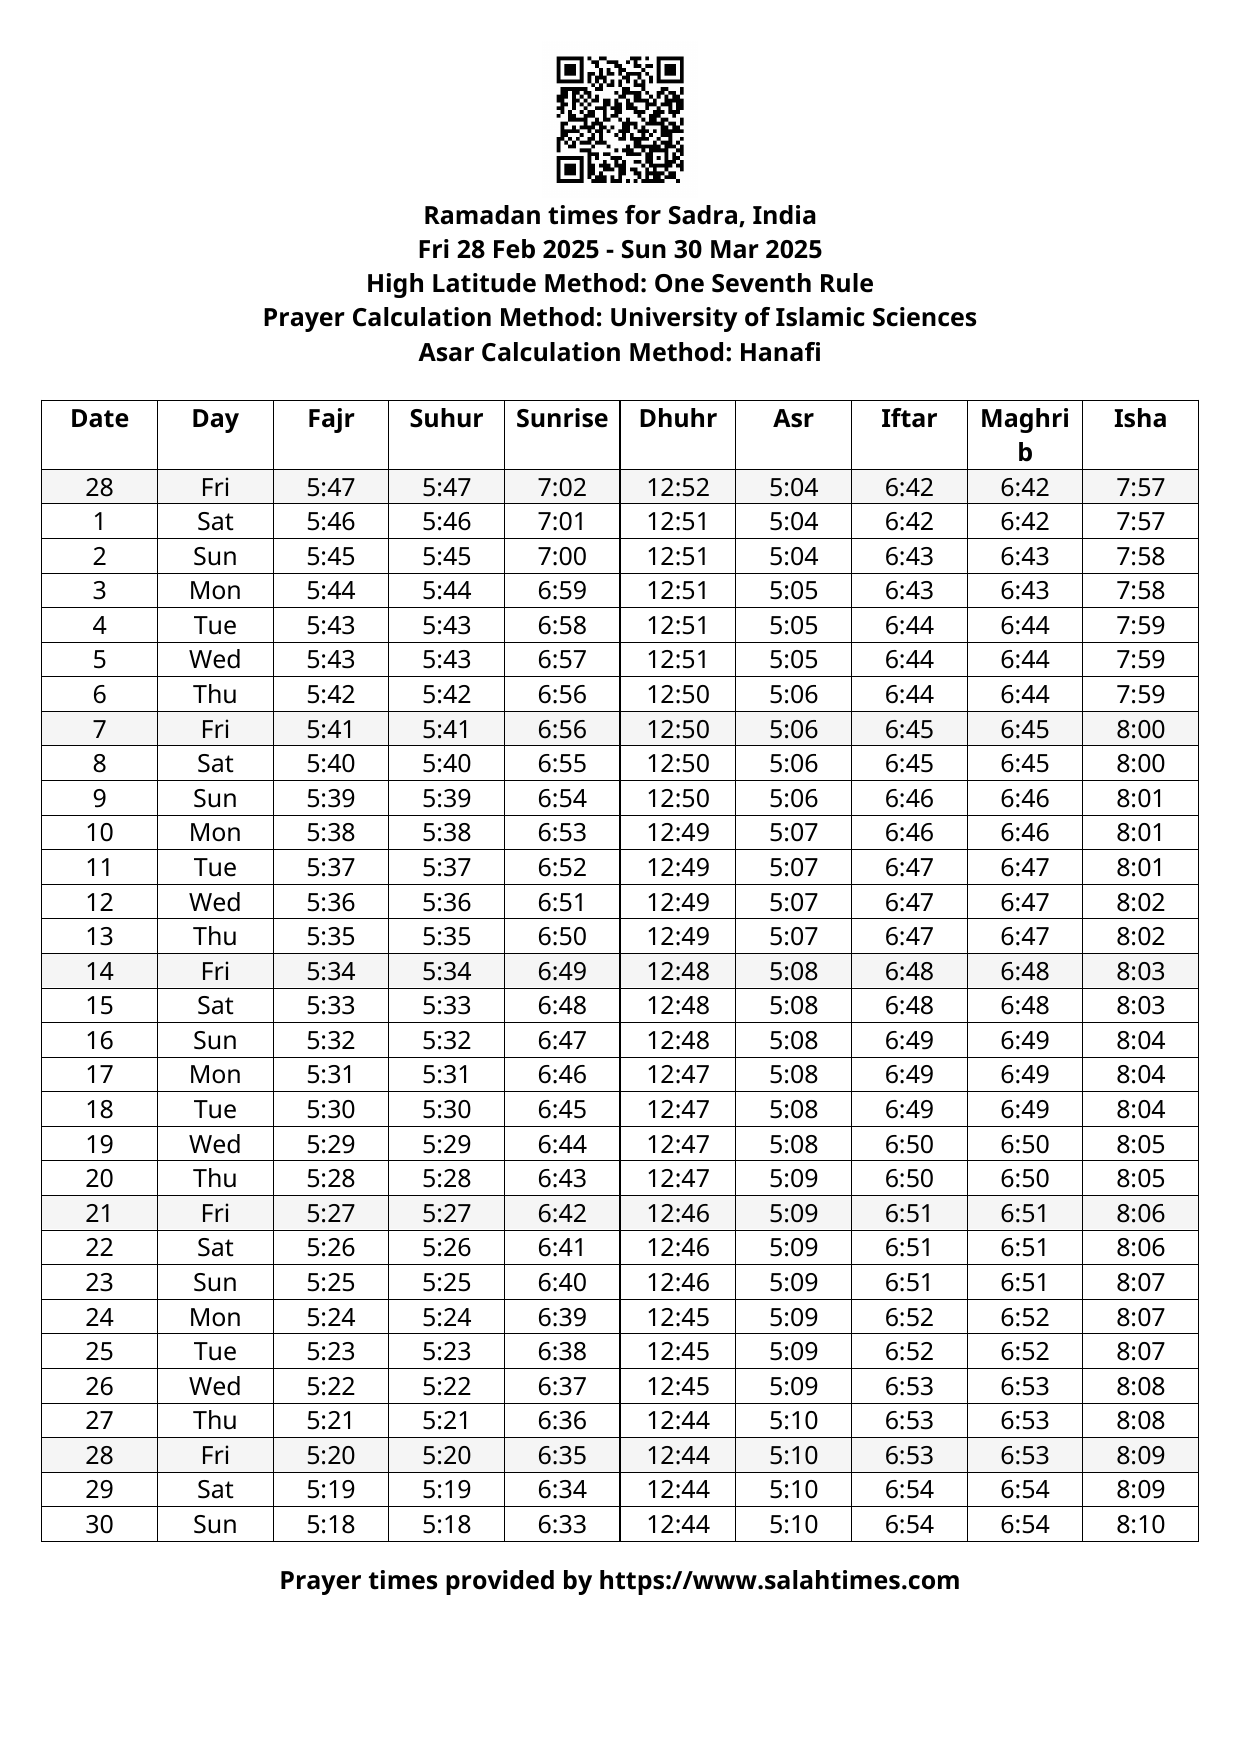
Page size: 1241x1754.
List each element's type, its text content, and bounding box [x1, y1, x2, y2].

table_cell 5:18 [274, 1507, 388, 1541]
table_cell 5:34 [389, 954, 504, 987]
table_cell Tue [158, 608, 273, 642]
table_cell 16 [42, 1023, 157, 1057]
table_cell 8:06 [1083, 1196, 1198, 1229]
table_header Sunrise [505, 401, 619, 469]
table_cell 2 [42, 539, 157, 572]
table_cell 6:49 [505, 954, 619, 987]
table_cell 6:54 [852, 1507, 967, 1541]
table_cell Sat [158, 746, 273, 780]
table_cell 6:45 [852, 746, 967, 780]
table_cell 6:48 [852, 989, 967, 1022]
table_cell 6:44 [968, 677, 1082, 711]
table_cell 6:57 [505, 643, 619, 676]
table_cell Wed [158, 1127, 273, 1160]
table_cell 6:43 [968, 574, 1082, 607]
table_cell 12:45 [621, 1334, 735, 1368]
table_cell 6 [42, 677, 157, 711]
table_cell 6:43 [968, 539, 1082, 572]
table_cell 6:44 [852, 677, 967, 711]
table_cell Tue [158, 850, 273, 884]
table_cell Sat [158, 1473, 273, 1506]
table_cell 5:24 [389, 1300, 504, 1333]
table_cell 8:04 [1083, 1023, 1198, 1057]
table_cell 6:42 [968, 504, 1082, 538]
table_cell 5:20 [389, 1438, 504, 1472]
table_cell 6:59 [505, 574, 619, 607]
table_cell 5:09 [736, 1161, 851, 1195]
table_cell 12:49 [621, 816, 735, 849]
table_cell 6:50 [968, 1127, 1082, 1160]
table_cell 5:47 [274, 470, 388, 503]
table_cell 21 [42, 1196, 157, 1229]
table_cell 6:48 [968, 989, 1082, 1022]
table_cell 5:08 [736, 954, 851, 987]
text Ramadan times for Sadra, India [42, 198, 1198, 232]
table_cell 6:43 [852, 539, 967, 572]
table_cell 8:05 [1083, 1161, 1198, 1195]
table_cell 8:07 [1083, 1265, 1198, 1299]
table_cell 5:04 [736, 539, 851, 572]
table_cell 6:42 [968, 470, 1082, 503]
table_header Asr [736, 401, 851, 469]
table_cell 12:48 [621, 989, 735, 1022]
table_cell Sat [158, 1231, 273, 1264]
table_cell 24 [42, 1300, 157, 1333]
table_cell 17 [42, 1058, 157, 1091]
table_cell 6:46 [852, 781, 967, 814]
table_cell 5:37 [274, 850, 388, 884]
table_cell 5:05 [736, 608, 851, 642]
table_cell Sun [158, 781, 273, 814]
table_cell 5:07 [736, 850, 851, 884]
table_cell 25 [42, 1334, 157, 1368]
table_cell 6:49 [968, 1023, 1082, 1057]
table_cell 8:01 [1083, 781, 1198, 814]
table_cell Fri [158, 1438, 273, 1472]
table_cell 5:25 [389, 1265, 504, 1299]
table_cell 7 [42, 712, 157, 745]
table_cell 6:49 [852, 1023, 967, 1057]
table_cell 5:43 [389, 643, 504, 676]
table_cell 5:10 [736, 1473, 851, 1506]
table_cell 5:26 [274, 1231, 388, 1264]
table_cell 7:01 [505, 504, 619, 538]
table_cell 7:59 [1083, 608, 1198, 642]
table_cell 12:46 [621, 1265, 735, 1299]
table_cell 8:02 [1083, 885, 1198, 918]
table_header Maghrib [968, 401, 1082, 469]
table_cell 6:40 [505, 1265, 619, 1299]
table_cell 5:09 [736, 1196, 851, 1229]
table_cell 10 [42, 816, 157, 849]
table_cell 5:04 [736, 470, 851, 503]
table_cell 6:33 [505, 1507, 619, 1541]
table_cell 5:31 [274, 1058, 388, 1091]
table_cell 6:46 [968, 816, 1082, 849]
table_cell 6:45 [852, 712, 967, 745]
table_cell Sun [158, 539, 273, 572]
table_cell 12:45 [621, 1300, 735, 1333]
table_cell 6:43 [505, 1161, 619, 1195]
table_cell Mon [158, 1300, 273, 1333]
table_header Fajr [274, 401, 388, 469]
table_cell 6:52 [852, 1300, 967, 1333]
table_cell 5:31 [389, 1058, 504, 1091]
table_cell 12:50 [621, 781, 735, 814]
table_cell 5:43 [274, 643, 388, 676]
table_cell 12:51 [621, 574, 735, 607]
table_cell 14 [42, 954, 157, 987]
table_cell 9 [42, 781, 157, 814]
table_cell 5:08 [736, 1127, 851, 1160]
table_cell 12:52 [621, 470, 735, 503]
table_cell 8:03 [1083, 954, 1198, 987]
table_cell 6:48 [968, 954, 1082, 987]
table_cell 8:10 [1083, 1507, 1198, 1541]
table_cell 6:50 [852, 1127, 967, 1160]
table_cell 5:09 [736, 1334, 851, 1368]
table_cell 6:44 [968, 608, 1082, 642]
table_cell 15 [42, 989, 157, 1022]
table_cell 5:32 [389, 1023, 504, 1057]
text Fri 28 Feb 2025 - Sun 30 Mar 2025 [42, 232, 1198, 266]
table_cell 6:51 [852, 1265, 967, 1299]
table_cell 12:47 [621, 1058, 735, 1091]
table_cell 6:45 [968, 746, 1082, 780]
table_cell 12:45 [621, 1369, 735, 1402]
table_cell 5:06 [736, 712, 851, 745]
table_cell 5:23 [274, 1334, 388, 1368]
table_cell 12:47 [621, 1092, 735, 1126]
table_cell 5:43 [274, 608, 388, 642]
table_cell 5:21 [274, 1404, 388, 1437]
table_cell 5:47 [389, 470, 504, 503]
table_cell 5:09 [736, 1300, 851, 1333]
table_cell 5:46 [389, 504, 504, 538]
table_cell 5:23 [389, 1334, 504, 1368]
table_cell 6:46 [968, 781, 1082, 814]
table_cell Mon [158, 1058, 273, 1091]
table_cell 8:08 [1083, 1404, 1198, 1437]
table_cell 6:54 [968, 1473, 1082, 1506]
table_cell 7:59 [1083, 677, 1198, 711]
table_cell Tue [158, 1092, 273, 1126]
table_cell 6:53 [968, 1404, 1082, 1437]
table_cell 5:28 [389, 1161, 504, 1195]
table_cell 5:37 [389, 850, 504, 884]
table_cell 8 [42, 746, 157, 780]
table_cell 7:00 [505, 539, 619, 572]
table_cell 5:40 [274, 746, 388, 780]
table_cell 1 [42, 504, 157, 538]
table_cell 26 [42, 1369, 157, 1402]
table_cell 5:28 [274, 1161, 388, 1195]
table_cell 6:48 [852, 954, 967, 987]
table_cell Wed [158, 1369, 273, 1402]
table_cell 6:44 [852, 608, 967, 642]
table_header Iftar [852, 401, 967, 469]
table_cell Sat [158, 504, 273, 538]
table_cell 12:46 [621, 1231, 735, 1264]
table_cell 28 [42, 1438, 157, 1472]
table_cell 13 [42, 919, 157, 953]
table_cell 6:44 [968, 643, 1082, 676]
table_cell 5:27 [274, 1196, 388, 1229]
table_cell 6:49 [968, 1092, 1082, 1126]
table_cell Thu [158, 1404, 273, 1437]
table_cell 12:49 [621, 850, 735, 884]
table_cell 6:35 [505, 1438, 619, 1472]
table_cell 6:36 [505, 1404, 619, 1437]
table_cell Fri [158, 470, 273, 503]
text Asar Calculation Method: Hanafi [42, 334, 1198, 368]
table_cell 3 [42, 574, 157, 607]
table_cell 6:55 [505, 746, 619, 780]
table_cell 6:46 [852, 816, 967, 849]
table_cell 6:37 [505, 1369, 619, 1402]
table_cell 6:49 [852, 1058, 967, 1091]
table_cell 7:57 [1083, 470, 1198, 503]
table_cell 8:09 [1083, 1438, 1198, 1472]
table_cell 6:42 [852, 470, 967, 503]
table_header Date [42, 401, 157, 469]
table_cell 5:34 [274, 954, 388, 987]
table_cell 6:52 [852, 1334, 967, 1368]
table_cell 6:47 [968, 919, 1082, 953]
table_cell Tue [158, 1334, 273, 1368]
table_cell 6:51 [852, 1196, 967, 1229]
table_cell Thu [158, 919, 273, 953]
table_cell 5:06 [736, 746, 851, 780]
table_cell 5:33 [274, 989, 388, 1022]
table_header Isha [1083, 401, 1198, 469]
table_cell 5:39 [389, 781, 504, 814]
table_cell 8:05 [1083, 1127, 1198, 1160]
text Prayer Calculation Method: University of Islamic Sciences [42, 300, 1198, 334]
table_cell 6:52 [968, 1334, 1082, 1368]
table_cell 6:47 [852, 885, 967, 918]
table_cell 7:58 [1083, 574, 1198, 607]
table_cell Wed [158, 885, 273, 918]
table_cell 8:01 [1083, 850, 1198, 884]
table_cell 28 [42, 470, 157, 503]
table_cell 5:22 [274, 1369, 388, 1402]
table_cell 8:09 [1083, 1473, 1198, 1506]
table_cell 6:44 [505, 1127, 619, 1160]
table_cell 6:44 [852, 643, 967, 676]
table_cell 5:08 [736, 1092, 851, 1126]
table_cell 5:25 [274, 1265, 388, 1299]
table_cell 7:02 [505, 470, 619, 503]
table_cell 5:06 [736, 781, 851, 814]
table_cell Fri [158, 954, 273, 987]
table_cell 12:50 [621, 677, 735, 711]
table_cell 6:42 [505, 1196, 619, 1229]
table_cell 5:35 [389, 919, 504, 953]
table_cell 5:36 [274, 885, 388, 918]
table_cell 5:26 [389, 1231, 504, 1264]
table_cell 12:48 [621, 1023, 735, 1057]
table_cell 12 [42, 885, 157, 918]
table_cell Mon [158, 574, 273, 607]
table_cell 8:00 [1083, 712, 1198, 745]
table_cell 6:53 [852, 1369, 967, 1402]
table_cell 8:07 [1083, 1300, 1198, 1333]
table_cell 4 [42, 608, 157, 642]
table_cell 6:54 [505, 781, 619, 814]
table_cell 18 [42, 1092, 157, 1126]
table_cell 12:44 [621, 1507, 735, 1541]
table_cell 6:51 [968, 1196, 1082, 1229]
table_cell 5:07 [736, 816, 851, 849]
table_cell Sun [158, 1507, 273, 1541]
table_cell 11 [42, 850, 157, 884]
table_cell 6:34 [505, 1473, 619, 1506]
table_cell 5:09 [736, 1369, 851, 1402]
table_cell 27 [42, 1404, 157, 1437]
table_cell 12:49 [621, 919, 735, 953]
table_cell 8:02 [1083, 919, 1198, 953]
table_cell 12:44 [621, 1438, 735, 1472]
table_cell 6:56 [505, 677, 619, 711]
table_cell 12:47 [621, 1127, 735, 1160]
table_cell 5:44 [389, 574, 504, 607]
table_cell 5:08 [736, 1023, 851, 1057]
table_cell 5:22 [389, 1369, 504, 1402]
table_cell 5:24 [274, 1300, 388, 1333]
table_cell 6:45 [505, 1092, 619, 1126]
table_cell 6:54 [968, 1507, 1082, 1541]
table_cell 6:47 [968, 885, 1082, 918]
table_cell 6:58 [505, 608, 619, 642]
table_cell 5:05 [736, 643, 851, 676]
table_cell 22 [42, 1231, 157, 1264]
table_cell 5:08 [736, 1058, 851, 1091]
table_cell 5:04 [736, 504, 851, 538]
table_cell 5:18 [389, 1507, 504, 1541]
table_cell 5:40 [389, 746, 504, 780]
table_cell 5:19 [274, 1473, 388, 1506]
table_cell 6:51 [852, 1231, 967, 1264]
table_cell 12:44 [621, 1404, 735, 1437]
table_cell 5:06 [736, 677, 851, 711]
table_cell 6:47 [852, 919, 967, 953]
table_cell 12:48 [621, 954, 735, 987]
table_cell 6:47 [968, 850, 1082, 884]
table_cell 5:08 [736, 989, 851, 1022]
table_cell 8:08 [1083, 1369, 1198, 1402]
picture [542, 41, 699, 198]
table_header Dhuhr [621, 401, 735, 469]
table_cell 23 [42, 1265, 157, 1299]
table_cell 5:45 [274, 539, 388, 572]
table_cell 5:42 [389, 677, 504, 711]
table_cell 19 [42, 1127, 157, 1160]
table_cell 6:53 [505, 816, 619, 849]
table_cell 8:04 [1083, 1058, 1198, 1091]
table_cell 12:46 [621, 1196, 735, 1229]
table_cell 20 [42, 1161, 157, 1195]
table_cell 5:36 [389, 885, 504, 918]
table_cell 8:06 [1083, 1231, 1198, 1264]
table_cell 6:53 [852, 1438, 967, 1472]
table_cell 7:58 [1083, 539, 1198, 572]
table_cell 6:50 [968, 1161, 1082, 1195]
table_cell 5:10 [736, 1404, 851, 1437]
table_cell 30 [42, 1507, 157, 1541]
table_cell 6:52 [968, 1300, 1082, 1333]
table_cell Sat [158, 989, 273, 1022]
table_cell 5 [42, 643, 157, 676]
table_cell 5:09 [736, 1265, 851, 1299]
text Prayer times provided by https://www.salahtimes.com [42, 1563, 1198, 1597]
table_cell 8:01 [1083, 816, 1198, 849]
table_cell 5:10 [736, 1507, 851, 1541]
table_cell 5:41 [389, 712, 504, 745]
table_cell Sun [158, 1023, 273, 1057]
table_cell 29 [42, 1473, 157, 1506]
table_cell 5:35 [274, 919, 388, 953]
table_cell 8:03 [1083, 989, 1198, 1022]
table_cell 5:07 [736, 885, 851, 918]
table_cell 8:07 [1083, 1334, 1198, 1368]
table_cell 12:47 [621, 1161, 735, 1195]
table_cell 5:38 [389, 816, 504, 849]
table_cell 8:04 [1083, 1092, 1198, 1126]
table_cell 6:45 [968, 712, 1082, 745]
table_cell 5:20 [274, 1438, 388, 1472]
table_cell 6:48 [505, 989, 619, 1022]
table_cell 5:46 [274, 504, 388, 538]
table_cell Fri [158, 1196, 273, 1229]
table_cell 5:43 [389, 608, 504, 642]
table_cell 6:42 [852, 504, 967, 538]
table_cell 6:51 [968, 1265, 1082, 1299]
table_cell 7:57 [1083, 504, 1198, 538]
table_cell 12:50 [621, 746, 735, 780]
table_cell 6:39 [505, 1300, 619, 1333]
table_cell 5:27 [389, 1196, 504, 1229]
table_cell 5:05 [736, 574, 851, 607]
table_cell 6:53 [852, 1404, 967, 1437]
table_cell 5:42 [274, 677, 388, 711]
table_header Suhur [389, 401, 504, 469]
table_cell 5:29 [274, 1127, 388, 1160]
table_cell 6:46 [505, 1058, 619, 1091]
table_cell 6:38 [505, 1334, 619, 1368]
table_cell 6:53 [968, 1438, 1082, 1472]
table_cell 5:09 [736, 1231, 851, 1264]
table_cell 6:53 [968, 1369, 1082, 1402]
table_cell 5:39 [274, 781, 388, 814]
table_cell 6:49 [968, 1058, 1082, 1091]
table_cell 12:51 [621, 539, 735, 572]
table_cell 12:49 [621, 885, 735, 918]
table_cell Thu [158, 1161, 273, 1195]
table_cell 5:19 [389, 1473, 504, 1506]
table_cell Sun [158, 1265, 273, 1299]
table_cell Thu [158, 677, 273, 711]
table_cell 8:00 [1083, 746, 1198, 780]
table_cell 6:43 [852, 574, 967, 607]
table_cell 6:51 [968, 1231, 1082, 1264]
table_cell 6:51 [505, 885, 619, 918]
text High Latitude Method: One Seventh Rule [42, 266, 1198, 300]
table_cell 5:21 [389, 1404, 504, 1437]
table_cell 6:47 [852, 850, 967, 884]
table_cell 5:32 [274, 1023, 388, 1057]
table_cell 5:30 [274, 1092, 388, 1126]
table_cell 12:51 [621, 608, 735, 642]
table_cell 5:38 [274, 816, 388, 849]
table_cell 12:51 [621, 643, 735, 676]
table_cell 6:50 [852, 1161, 967, 1195]
table_cell Mon [158, 816, 273, 849]
table_cell 7:59 [1083, 643, 1198, 676]
table_cell 5:29 [389, 1127, 504, 1160]
table_cell 6:50 [505, 919, 619, 953]
table_cell 12:50 [621, 712, 735, 745]
table_cell 6:47 [505, 1023, 619, 1057]
table_cell Wed [158, 643, 273, 676]
table_cell 5:44 [274, 574, 388, 607]
table_header Day [158, 401, 273, 469]
table_cell 6:52 [505, 850, 619, 884]
table_cell 5:33 [389, 989, 504, 1022]
table_cell 12:44 [621, 1473, 735, 1506]
table_cell 5:41 [274, 712, 388, 745]
table_cell 6:41 [505, 1231, 619, 1264]
table_cell 12:51 [621, 504, 735, 538]
table_cell 6:54 [852, 1473, 967, 1506]
table_cell 6:49 [852, 1092, 967, 1126]
table_cell 5:45 [389, 539, 504, 572]
table_cell Fri [158, 712, 273, 745]
table_cell 5:10 [736, 1438, 851, 1472]
table_cell 5:07 [736, 919, 851, 953]
table_cell 6:56 [505, 712, 619, 745]
table_cell 5:30 [389, 1092, 504, 1126]
